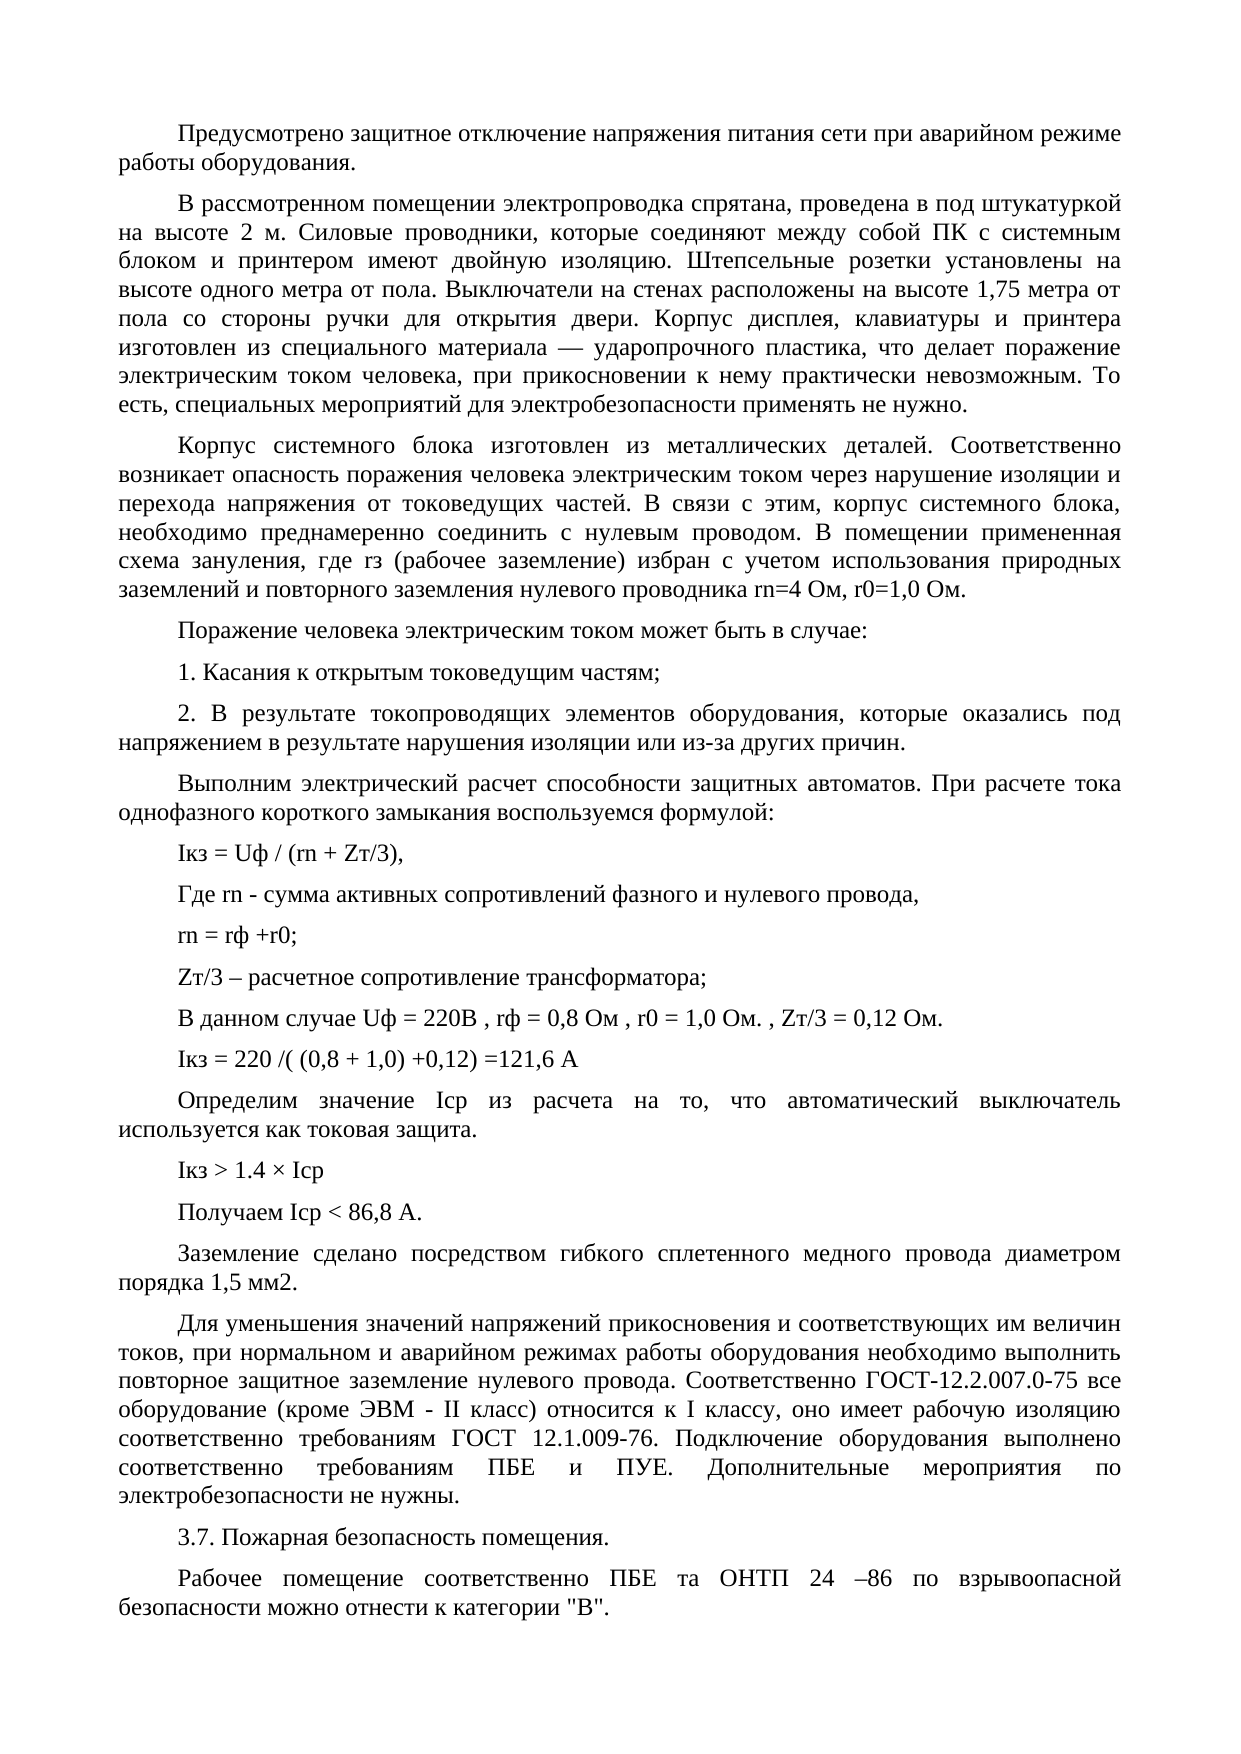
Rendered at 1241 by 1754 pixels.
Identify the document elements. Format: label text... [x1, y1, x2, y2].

text Ікз > 1.4 × Іср [118, 1156, 1122, 1184]
text Корпус системного блока изготовлен из металлических деталей. Соответственно возникает опасность поражения человека электрическим током через нарушение изоляции и перехода напряжения от токоведущих частей. В связи с этим, корпус системного блока, необходимо преднамеренно соединить с нулевым проводом. В помещении примененная схема зануления, где rз (рабочее заземление) избран с учетом использования природных заземлений и повторного заземления нулевого проводника rn=4 Ом, r0=1,0 Ом. [118, 431, 1122, 603]
text Получаем Iср < 86,8 А. [118, 1197, 1122, 1226]
text Для уменьшения значений напряжений прикосновения и соответствующих им величин токов, при нормальном и аварийном режимах работы оборудования необходимо выполнить повторное защитное заземление нулевого провода. Соответственно ГОСТ-12.2.007.0-75 все оборудование (кроме ЭВМ - II класс) относится к I классу, оно имеет рабочую изоляцию соответственно требованиям ГОСТ 12.1.009-76. Подключение оборудования выполнено соответственно требованиям ПБЕ и ПУЕ. Дополнительные мероприятия по электробезопасности не нужны. [118, 1308, 1122, 1509]
text Поражение человека электрическим током может быть в случае: [118, 616, 1122, 644]
text В рассмотренном помещении электропроводка спрятана, проведена в под штукатуркой на высоте 2 м. Силовые проводники, которые соединяют между собой ПК с системным блоком и принтером имеют двойную изоляцию. Штепсельные розетки установлены на высоте одного метра от пола. Выключатели на стенах расположены на высоте 1,75 метра от пола со стороны ручки для открытия двери. Корпус дисплея, клавиатуры и принтера изготовлен из специального материала — ударопрочного пластика, что делает поражение электрическим током человека, при прикосновении к нему практически невозможным. То есть, специальных мероприятий для электробезопасности применять не нужно. [118, 188, 1122, 418]
text В данном случае Uф = 220В , rф = 0,8 Ом , r0 = 1,0 Ом. , Zт/3 = 0,12 Ом. [118, 1003, 1122, 1032]
text Iкз = Uф / (rn + Zт/3), [118, 838, 1122, 867]
text rn = rф +r0; [118, 921, 1122, 949]
text Ікз = 220 /( (0,8 + 1,0) +0,12) =121,6 А [118, 1044, 1122, 1073]
text 1. Касания к открытым токоведущим частям; [118, 657, 1122, 686]
text Zт/3 – расчетное сопротивление трансформатора; [118, 962, 1122, 991]
text Определим значение Iср из расчета на то, что автоматический выключатель используется как токовая защита. [118, 1086, 1122, 1143]
text 2. В результате токопроводящих элементов оборудования, которые оказались под напряжением в результате нарушения изоляции или из-за других причин. [118, 698, 1122, 756]
text Предусмотрено защитное отключение напряжения питания сети при аварийном режиме работы оборудования. [118, 118, 1122, 176]
text Выполним электрический расчет способности защитных автоматов. При расчете тока однофазного короткого замыкания воспользуемся формулой: [118, 768, 1122, 826]
text 3.7. Пожарная безопасность помещения. [118, 1522, 1122, 1551]
text Заземление сделано посредством гибкого сплетенного медного провода диаметром порядка 1,5 мм2. [118, 1238, 1122, 1296]
text Где rn - сумма активных сопротивлений фазного и нулевого провода, [118, 879, 1122, 908]
text Рабочее помещение соответственно ПБЕ та ОНТП 24 –86 по взрывоопасной безопасности можно отнести к категории "В". [118, 1563, 1122, 1621]
